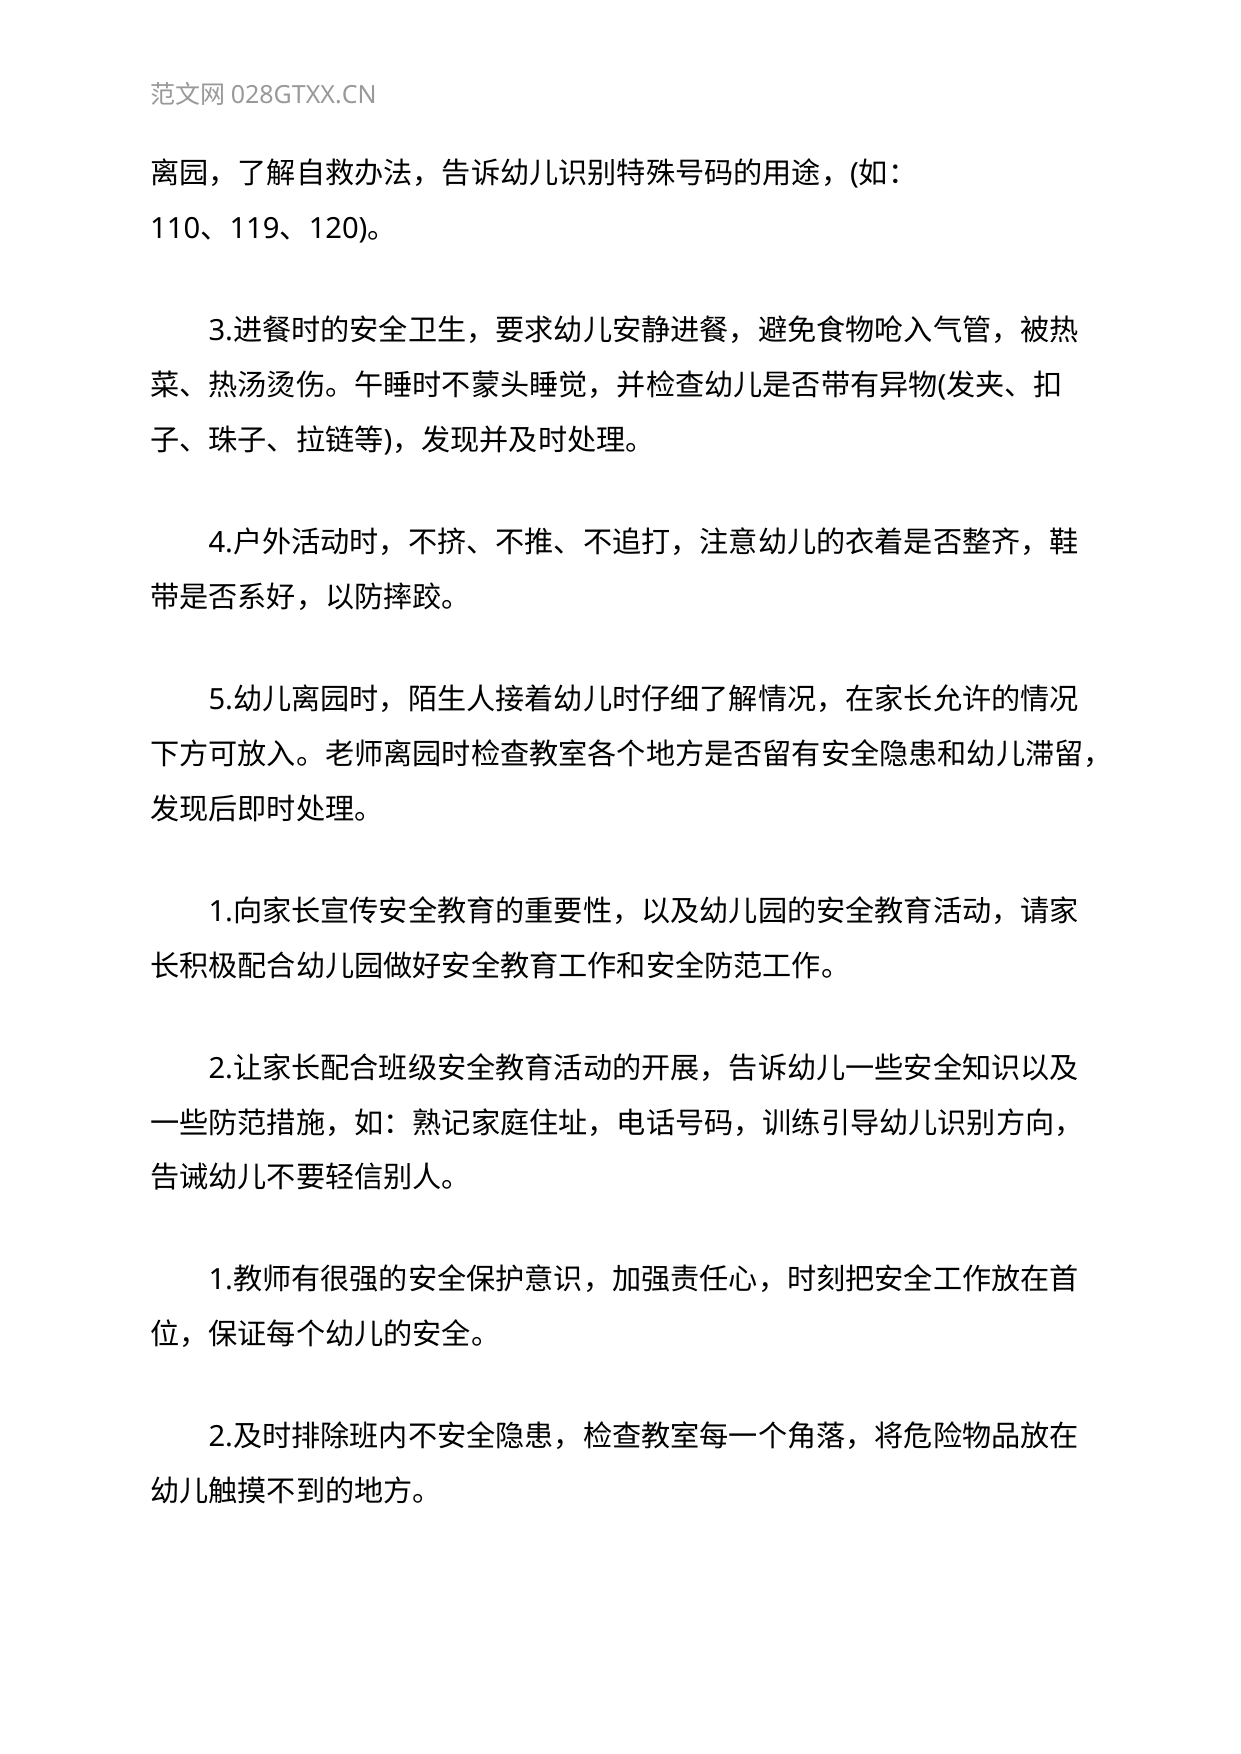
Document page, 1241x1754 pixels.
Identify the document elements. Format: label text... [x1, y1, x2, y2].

text 5.幼儿离园时，陌生人接着幼儿时仔细了解情况，在家长允许的情况下方可放入。老师离园时检查教室各个地方是否留有安全隐患和幼儿滞留，发现后即时处理。 [150, 676, 1090, 828]
text 2.及时排除班内不安全隐患，检查教室每一个角落，将危险物品放在幼儿触摸不到的地方。 [150, 1413, 1090, 1510]
text 1.教师有很强的安全保护意识，加强责任心，时刻把安全工作放在首位，保证每个幼儿的安全。 [150, 1256, 1090, 1353]
text 3.进餐时的安全卫生，要求幼儿安静进餐，避免食物呛入气管，被热菜、热汤烫伤。午睡时不蒙头睡觉，并检查幼儿是否带有异物(发夹、扣子、珠子、拉链等)，发现并及时处理。 [150, 307, 1090, 459]
text 2.让家长配合班级安全教育活动的开展，告诉幼儿一些安全知识以及一些防范措施，如：熟记家庭住址，电话号码，训练引导幼儿识别方向，告诫幼儿不要轻信别人。 [150, 1044, 1090, 1196]
text 4.户外活动时，不挤、不推、不追打，注意幼儿的衣着是否整齐，鞋带是否系好，以防摔跤。 [150, 519, 1090, 616]
text 1.向家长宣传安全教育的重要性，以及幼儿园的安全教育活动，请家长积极配合幼儿园做好安全教育工作和安全防范工作。 [150, 887, 1090, 985]
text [150, 150, 1090, 247]
